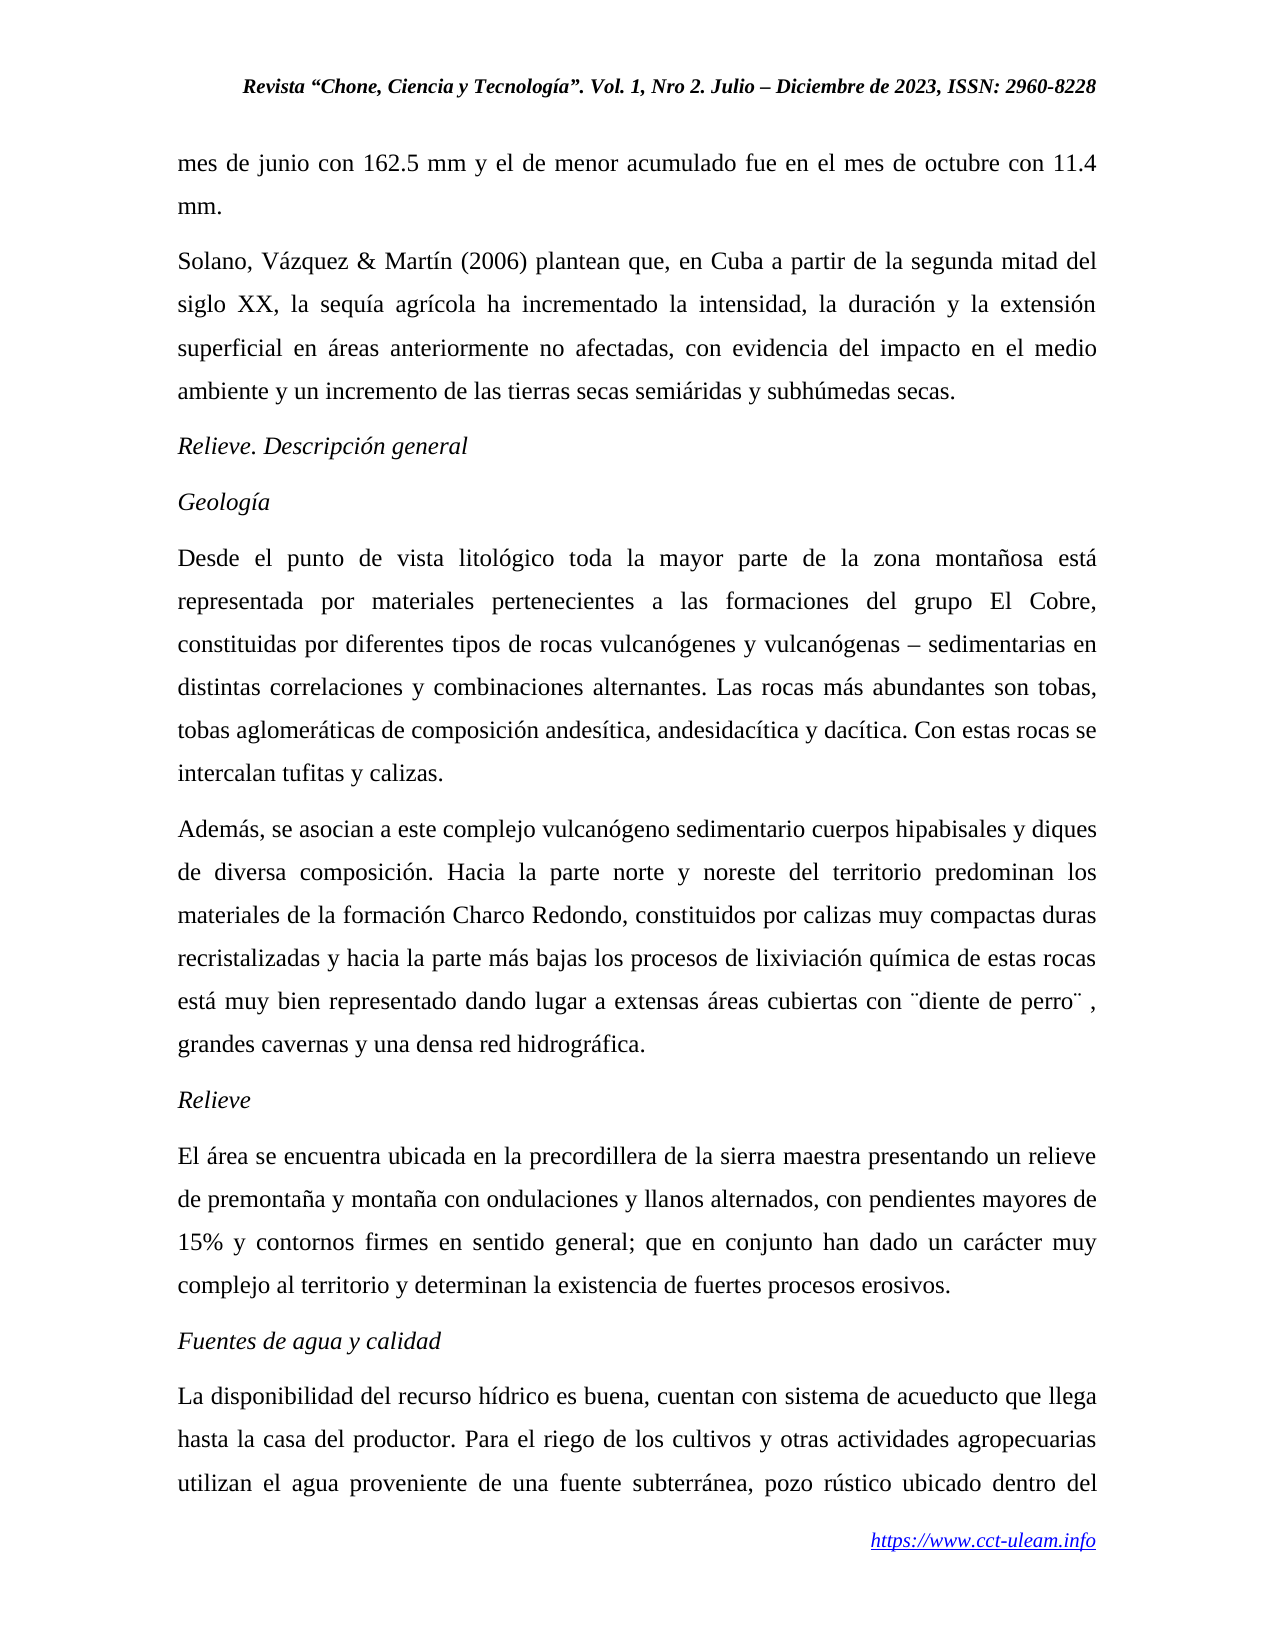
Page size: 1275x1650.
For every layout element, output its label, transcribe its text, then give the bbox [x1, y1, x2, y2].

text Desde el punto de vista litológico toda la mayor parte de la zona montañosa está representada por materiales pertenecientes a las formaciones del grupo El Cobre, constituidas por diferentes tipos de rocas vulcanógenes y vulcanógenas – sedimentarias en distintas correlaciones y combinaciones alternantes. Las rocas más abundantes son tobas, tobas aglomeráticas de composición andesítica, andesidacítica y dacítica. Con estas rocas se intercalan tufitas y calizas. [177, 543, 1098, 787]
text Además, se asocian a este complejo vulcanógeno sedimentario cuerpos hipabisales y diques de diversa composición. Hacia la parte norte y noreste del territorio predominan los materiales de la formación Charco Redondo, constituidos por calizas muy compactas duras recristalizadas y hacia la parte más bajas los procesos de lixiviación química de estas rocas está muy bien representado dando lugar a extensas áreas cubiertas con ¨diente de perro¨ , grandes cavernas y una densa red hidrográfica. [177, 814, 1098, 1058]
text Geología [177, 487, 1098, 516]
text Fuentes de agua y calidad [177, 1326, 1098, 1354]
text Relieve [177, 1085, 1098, 1114]
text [177, 148, 1098, 219]
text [177, 1381, 1098, 1496]
text El área se encuentra ubicada en la precordillera de la sierra maestra presentando un relieve de premontaña y montaña con ondulaciones y llanos alternados, con pendientes mayores de 15% y contornos firmes en sentido general; que en conjunto han dado un carácter muy complejo al territorio y determinan la existencia de fuertes procesos erosivos. [177, 1141, 1098, 1299]
text Solano, Vázquez & Martín (2006) plantean que, en Cuba a partir de la segunda mitad del siglo XX, la sequía agrícola ha incrementado la intensidad, la duración y la extensión superficial en áreas anteriormente no afectadas, con evidencia del impacto en el medio ambiente y un incremento de las tierras secas semiáridas y subhúmedas secas. [177, 246, 1098, 404]
text Relieve. Descripción general [177, 431, 1098, 460]
